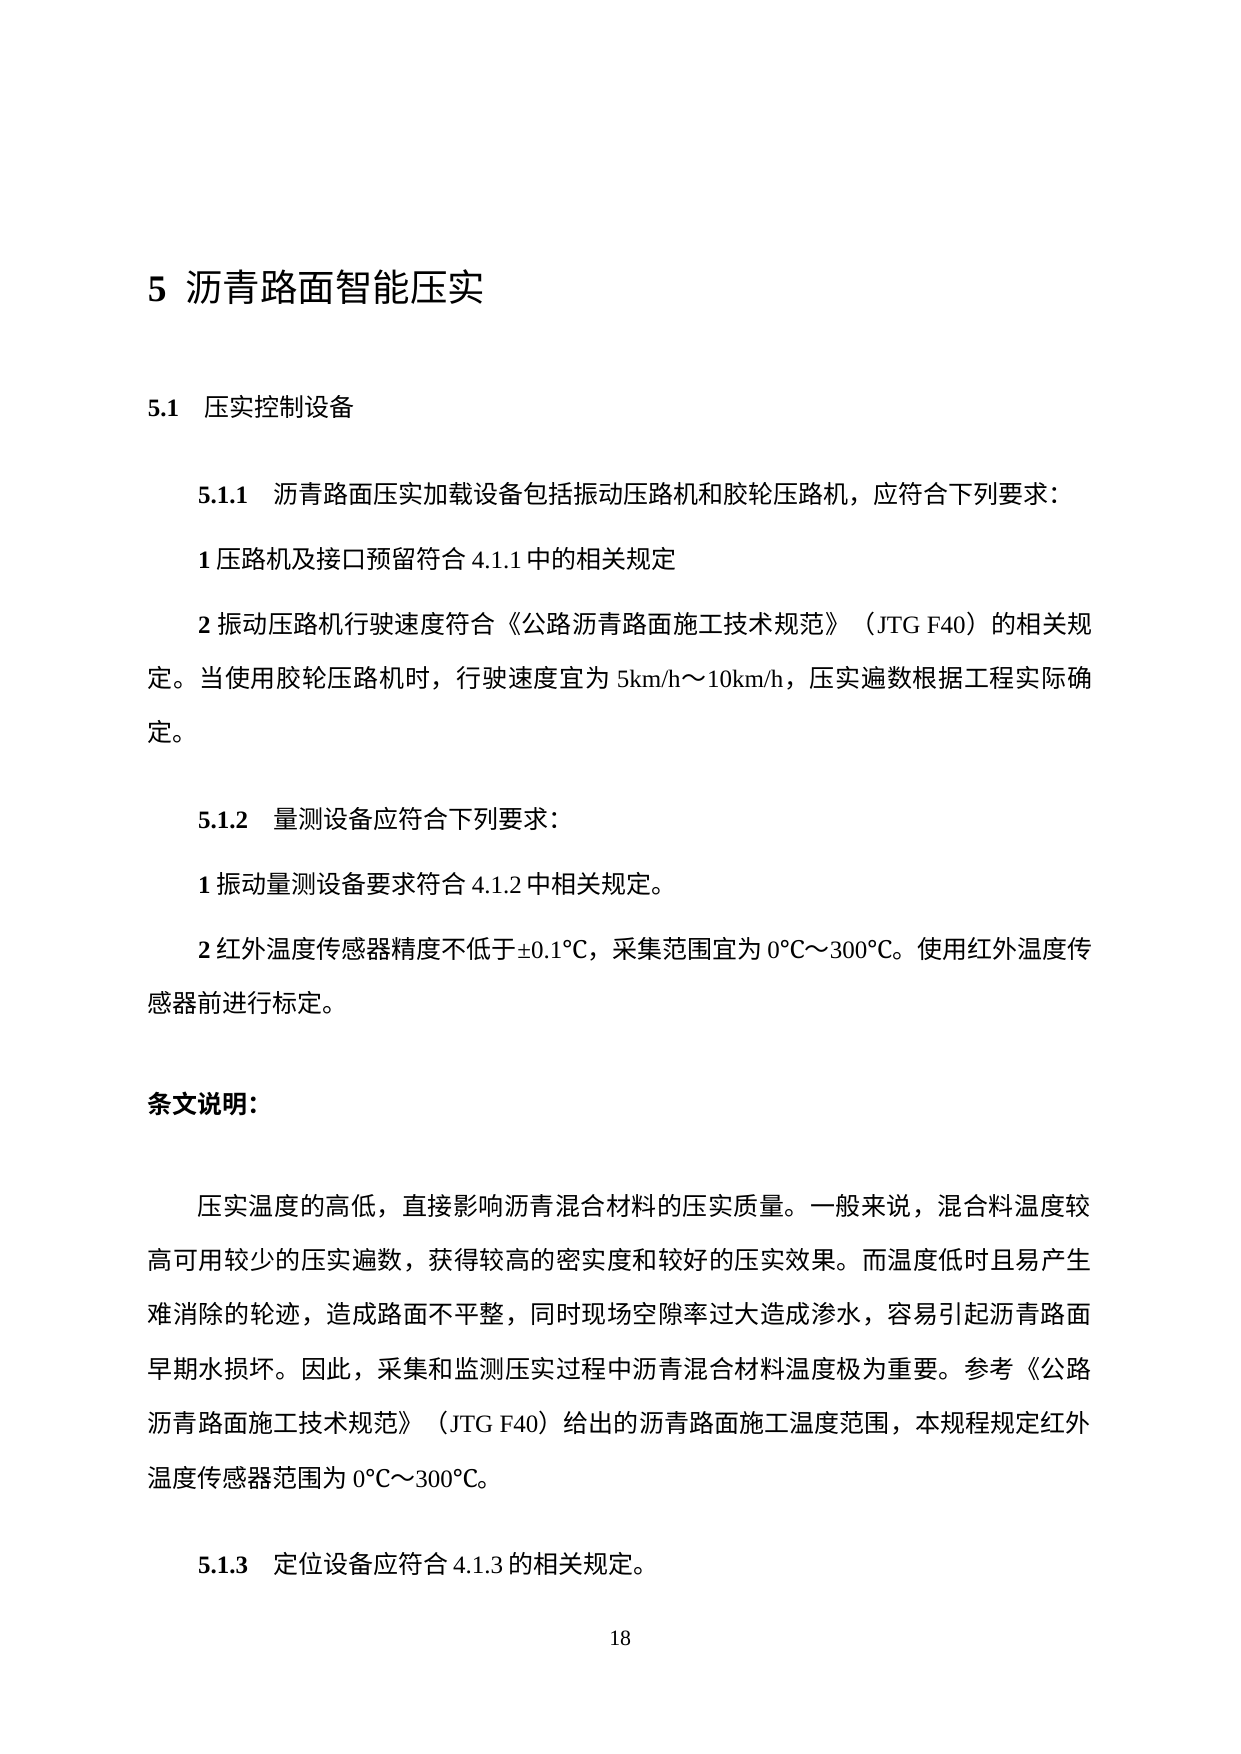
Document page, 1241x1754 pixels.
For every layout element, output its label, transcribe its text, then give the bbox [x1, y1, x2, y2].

list 条文说明： [148, 1071, 1092, 1136]
subtitle 5.1 压实控制设备 [148, 388, 1092, 424]
text 5.1.1 沥青路面压实加载设备包括振动压路机和胶轮压路机，应符合下列要求： [148, 474, 1092, 511]
text 2 振动压路机行驶速度符合《公路沥青路面施工技术规范》（JTG F40）的相关规定。当使用胶轮压路机时，行驶速度宜为5km/h～10km/h，压实遍数根据工程实际确定。 [148, 604, 1092, 749]
text 2 红外温度传感器精度不低于±0.1℃，采集范围宜为0℃～300℃。使用红外温度传感器前进行标定。 [148, 929, 1092, 1020]
text 1 振动量测设备要求符合4.1.2中相关规定。 [148, 864, 1092, 901]
text 1 压路机及接口预留符合4.1.1中的相关规定 [148, 539, 1092, 576]
subtitle 5 沥青路面智能压实 [148, 258, 1092, 312]
text 5.1.3 定位设备应符合4.1.3的相关规定。 [148, 1545, 1092, 1581]
text 5.1.2 量测设备应符合下列要求： [148, 800, 1092, 836]
text 压实温度的高低，直接影响沥青混合材料的压实质量。一般来说，混合料温度较高可用较少的压实遍数，获得较高的密实度和较好的压实效果。而温度低时且易产生难消除的轮迹，造成路面不平整，同时现场空隙率过大造成渗水，容易引起沥青路面早期水损坏。因此，采集和监测压实过程中沥青混合材料温度极为重要。参考《公路沥青路面施工技术规范》（JTG F40）给出的沥青路面施工温度范围，本规程规定红外温度传感器范围为0℃～300℃。 [148, 1186, 1092, 1494]
